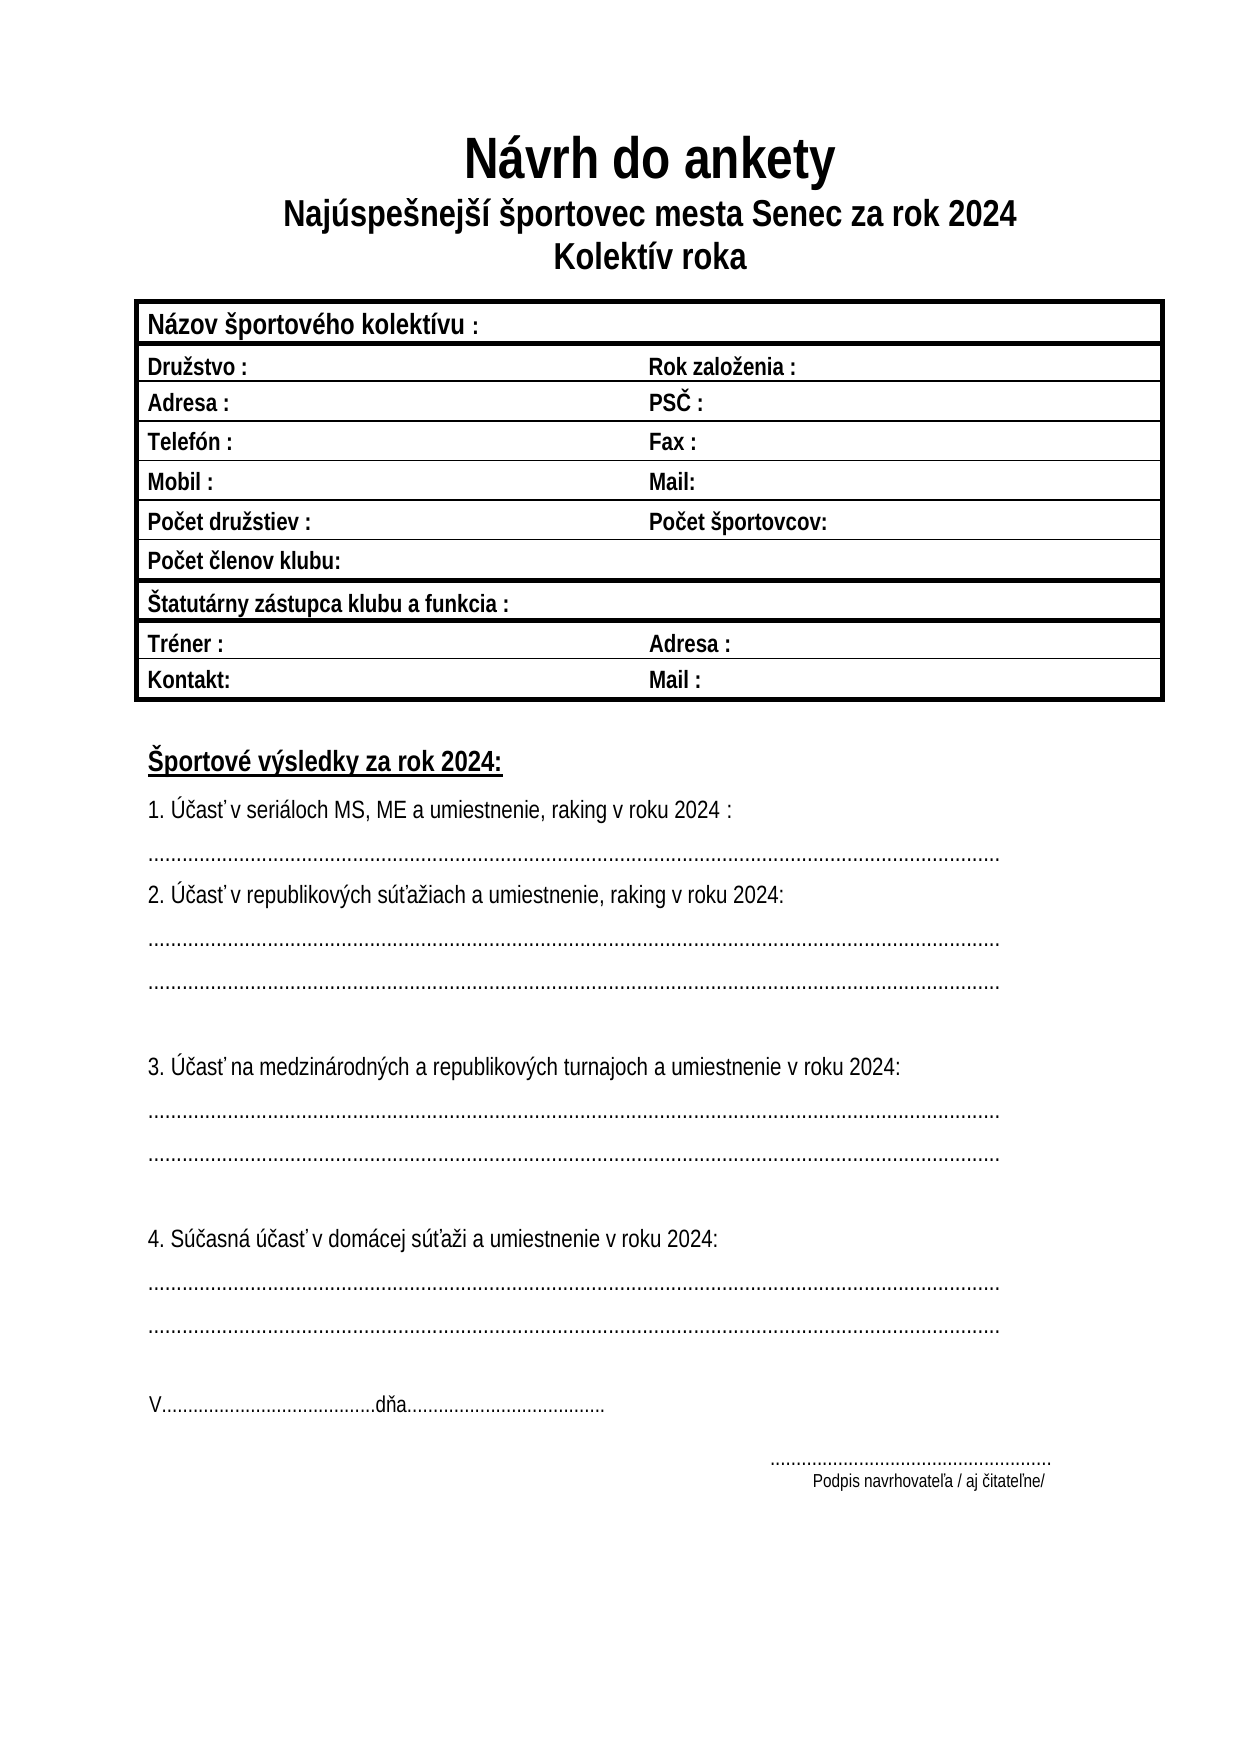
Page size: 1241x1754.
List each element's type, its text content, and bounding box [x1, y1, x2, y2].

table_cell Adresa : [479, 623, 1160, 657]
table_cell Počet družstiev : [139, 501, 479, 539]
list Účasť v republikových súťažiach a umiestnenie, raking v roku 2024: [148, 881, 1180, 909]
table_cell Telefón : [139, 422, 479, 459]
list Účasť na medzinárodných a republikových turnajoch a umiestnenie v roku 2024: [148, 1052, 1180, 1081]
text V.........................................dňa...................................... [123, 1391, 1180, 1418]
text ...................................................... [123, 1444, 1180, 1470]
text ...................................................................................................................................................... [148, 1310, 1180, 1338]
subtitle Najúspešnejší športovec mesta Senec za rok 2024 Kolektív roka [282, 191, 1018, 277]
text ...................................................................................................................................................... [148, 923, 1180, 952]
table_cell Kontakt: [139, 659, 479, 697]
table_cell Mobil : [139, 461, 479, 499]
table_cell Družstvo : [139, 346, 479, 380]
table_cell Počet členov klubu: [139, 540, 1160, 578]
table_cell Mail: [479, 461, 1160, 499]
table_cell Tréner : [139, 623, 479, 657]
text ...................................................................................................................................................... [148, 1267, 1180, 1296]
table_cell Štatutárny zástupca klubu a funkcia : [139, 583, 1160, 618]
table_cell PSČ : [479, 382, 1160, 420]
text ...................................................................................................................................................... [148, 1095, 1180, 1124]
table_cell Rok založenia : [479, 346, 1160, 380]
list Súčasná účasť v domácej súťaži a umiestnenie v roku 2024: [148, 1224, 1180, 1253]
table_cell Počet športovcov: [479, 501, 1160, 539]
text ...................................................................................................................................................... [148, 1138, 1180, 1167]
subtitle Návrh do ankety [282, 124, 1018, 191]
text Podpis navrhovateľa / aj čitateľne/ [123, 1470, 1180, 1492]
table_cell Mail : [479, 659, 1160, 697]
table_header Názov športového kolektívu : [139, 304, 1160, 341]
table_cell Adresa : [139, 382, 479, 420]
table_cell Fax : [479, 422, 1160, 459]
list Účasť v seriáloch MS, ME a umiestnenie, raking v roku 2024 : [148, 794, 1180, 823]
text ...................................................................................................................................................... [148, 838, 1180, 866]
subtitle Športové výsledky za rok 2024: [148, 744, 1180, 778]
text ...................................................................................................................................................... [148, 966, 1180, 995]
